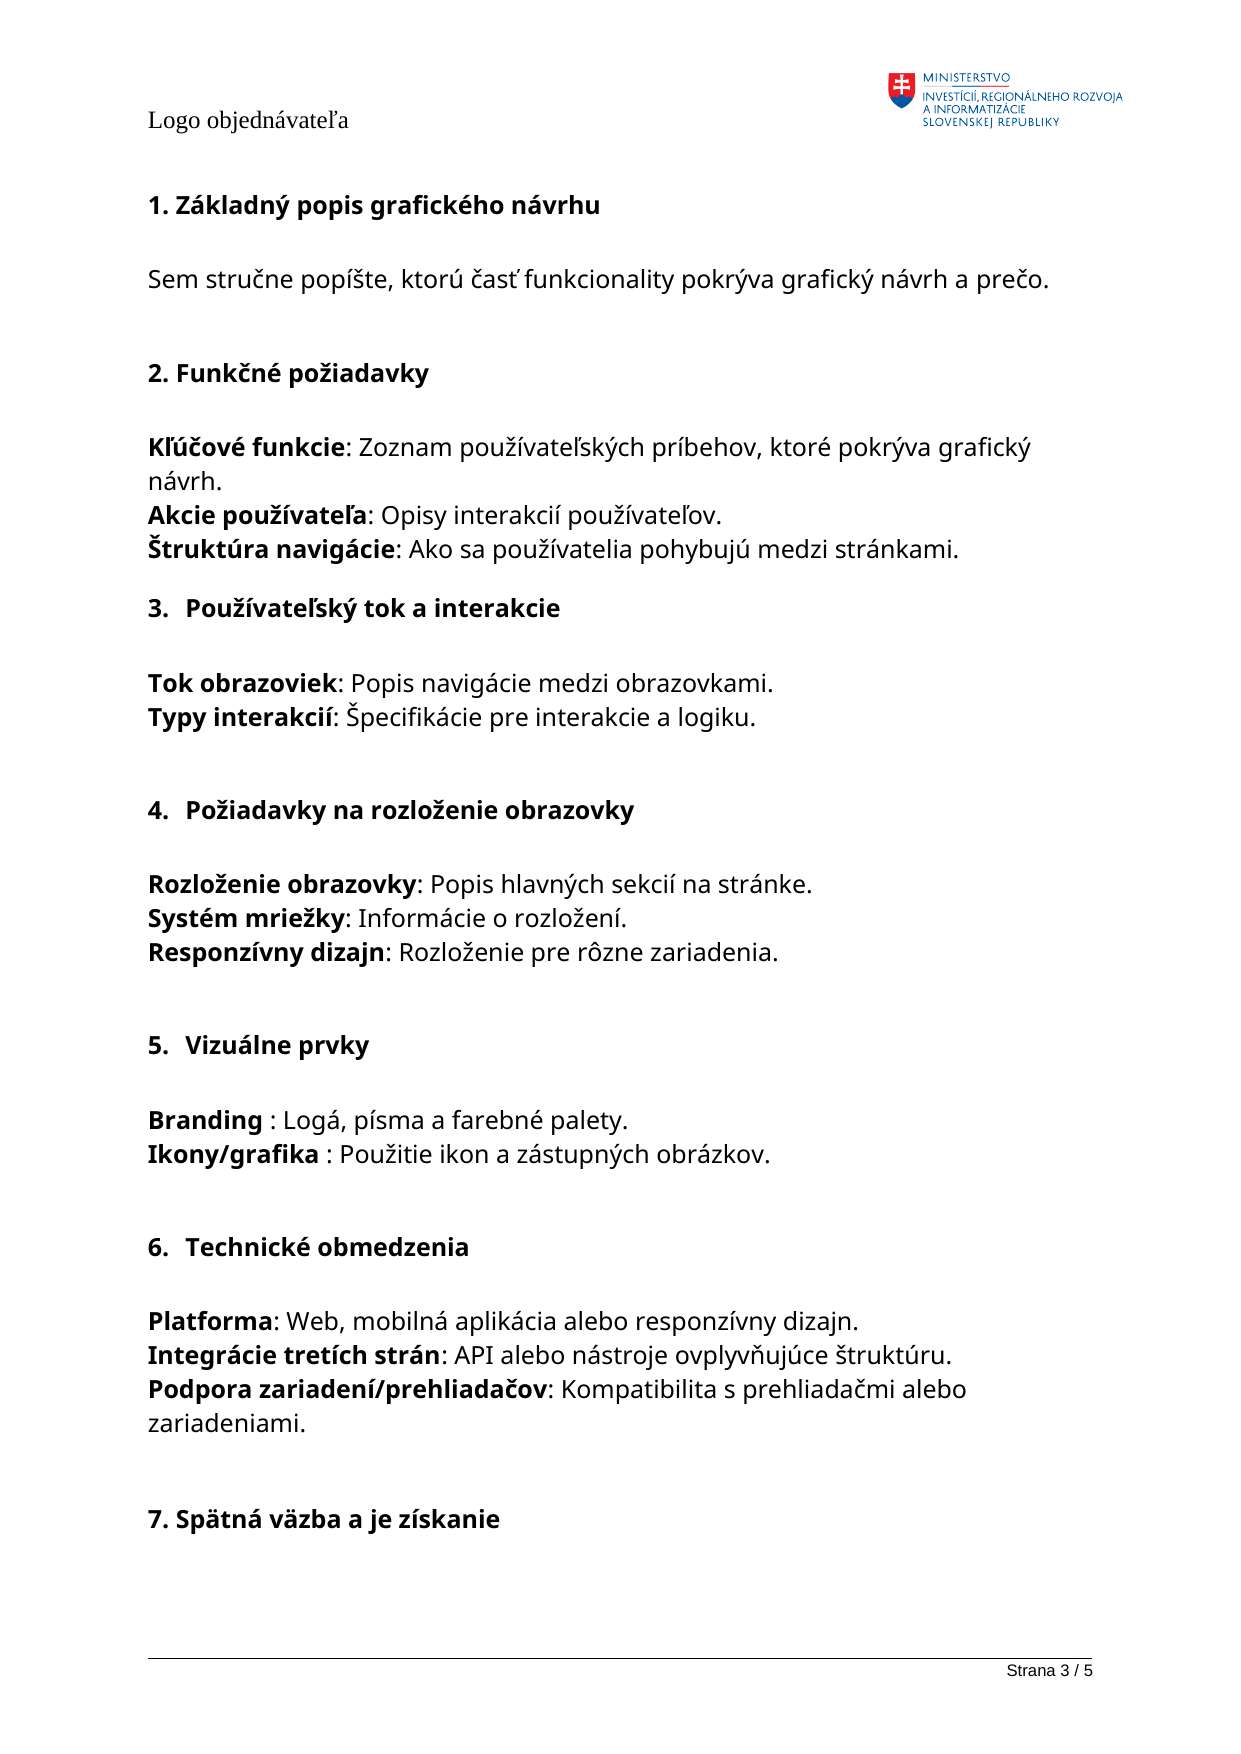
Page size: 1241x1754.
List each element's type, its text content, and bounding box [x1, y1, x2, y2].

text Sem stručne popíšte, ktorú časť funkcionality pokrýva grafický návrh a prečo. [148, 262, 1092, 296]
text Štruktúra navigácie: Ako sa používatelia pohybujú medzi stránkami. [148, 532, 1092, 566]
text Integrácie tretích strán: API alebo nástroje ovplyvňujúce štruktúru. [148, 1338, 1092, 1372]
subtitle Požiadavky na rozloženie obrazovky [148, 792, 1092, 826]
subtitle Vizuálne prvky [148, 1028, 1092, 1062]
text Kľúčové funkcie: Zoznam používateľských príbehov, ktoré pokrýva grafický návrh. [148, 429, 1092, 498]
text Rozloženie obrazovky: Popis hlavných sekcií na stránke. [148, 867, 1092, 901]
subtitle Technické obmedzenia [148, 1229, 1092, 1264]
subtitle 2. Funkčné požiadavky [148, 355, 1092, 389]
subtitle 1. Základný popis grafického návrhu [148, 188, 1092, 222]
text Podpora zariadení/prehliadačov: Kompatibilita s prehliadačmi alebo zariadeniami. [148, 1372, 1092, 1440]
text Branding : Logá, písma a farebné palety. [148, 1102, 1092, 1136]
text Systém mriežky: Informácie o rozložení. [148, 901, 1092, 935]
picture [888, 73, 1123, 129]
subtitle Používateľský tok a interakcie [148, 591, 1092, 625]
text Platforma: Web, mobilná aplikácia alebo responzívny dizajn. [148, 1304, 1092, 1338]
text Typy interakcií: Špecifikácie pre interakcie a logiku. [148, 699, 1092, 733]
subtitle 7. Spätná väzba a je získanie [148, 1465, 1092, 1536]
text Responzívny dizajn: Rozloženie pre rôzne zariadenia. [148, 935, 1092, 969]
text Tok obrazoviek: Popis navigácie medzi obrazovkami. [148, 665, 1092, 699]
text Akcie používateľa: Opisy interakcií používateľov. [148, 498, 1092, 532]
text Ikony/grafika : Použitie ikon a zástupných obrázkov. [148, 1136, 1092, 1171]
